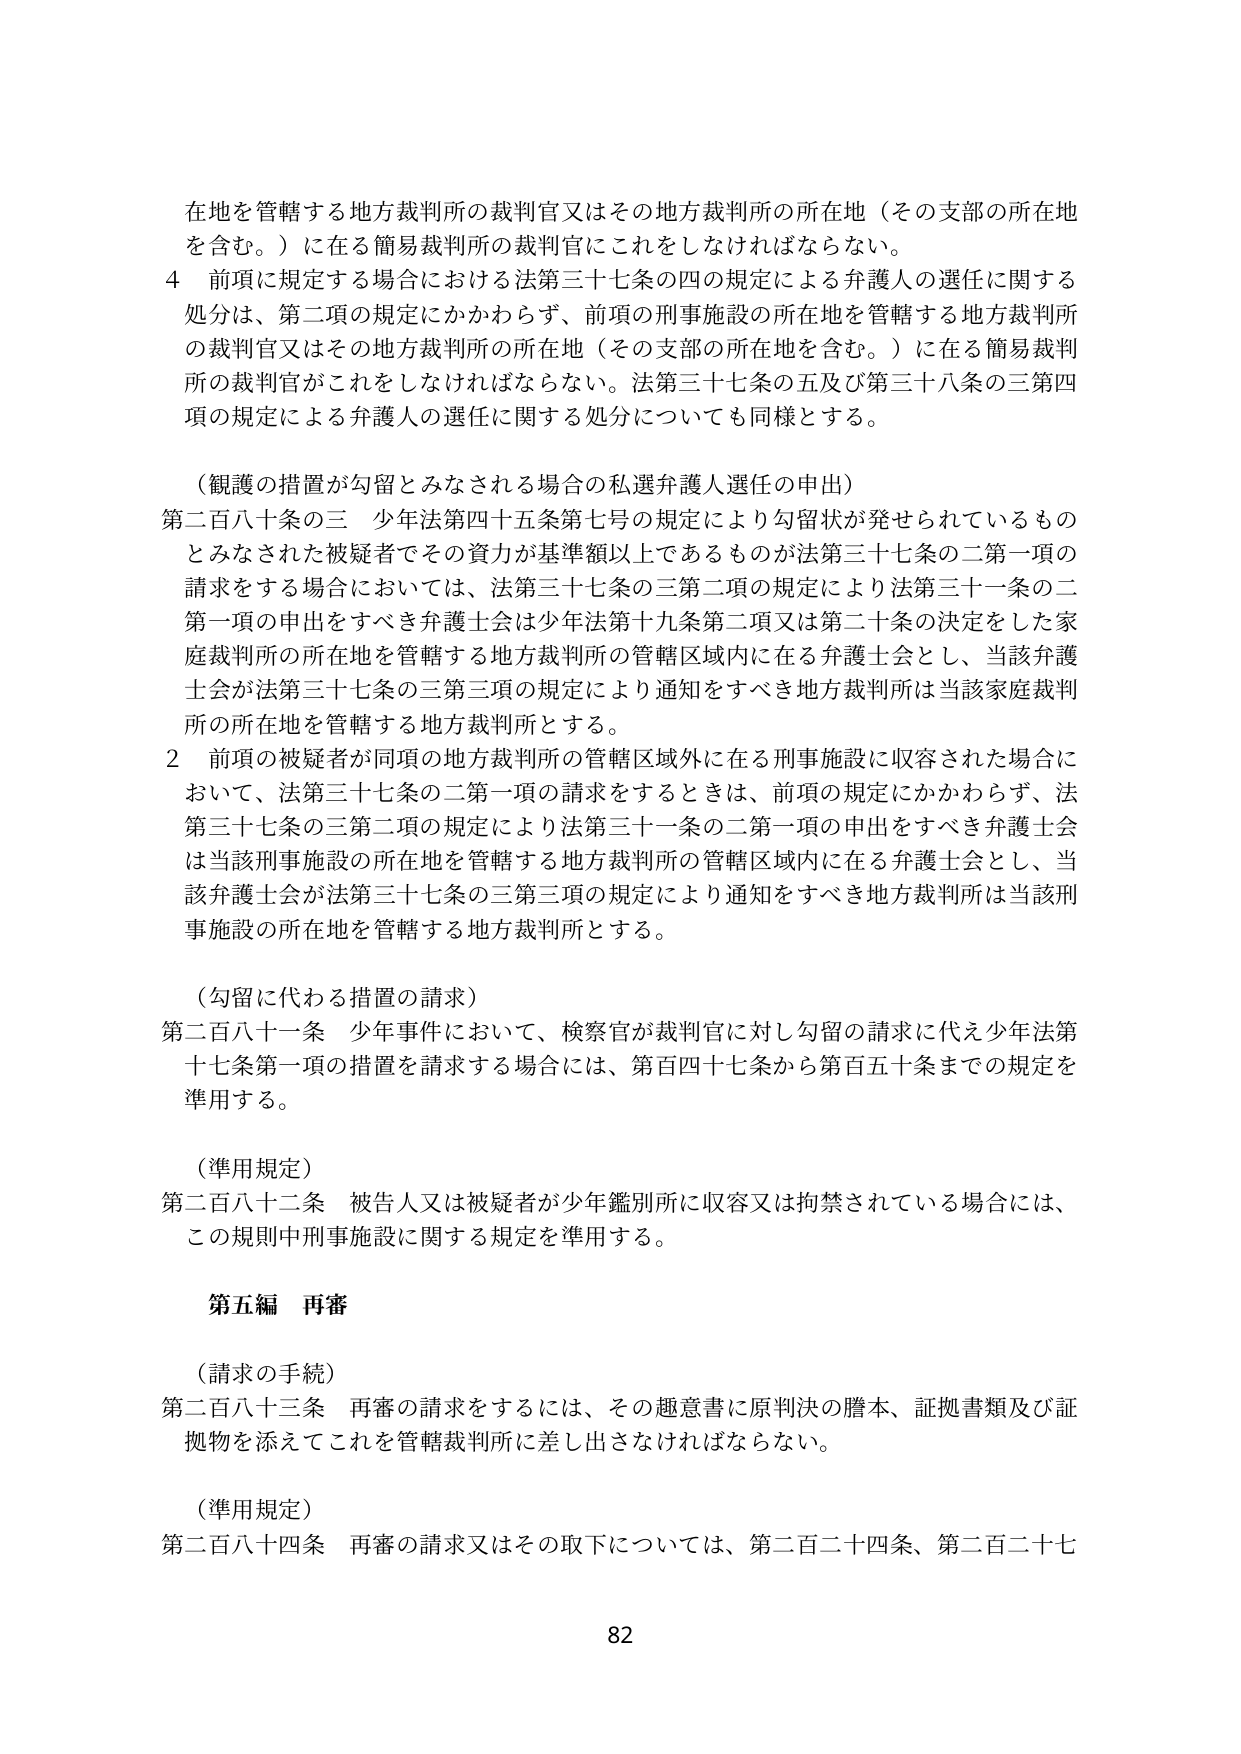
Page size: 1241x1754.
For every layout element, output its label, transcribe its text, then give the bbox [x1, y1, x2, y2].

text （勾留に代わる措置の請求） [184, 979, 1079, 1014]
text 第二百八十一条 少年事件において、検察官が裁判官に対し勾留の請求に代え少年法第十七条第一項の措置を請求する場合には、第百四十七条から第百五十条までの規定を準用する。 [161, 1014, 1079, 1116]
text （準用規定） [184, 1150, 1079, 1184]
text （準用規定） [184, 1492, 1079, 1526]
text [161, 1526, 1079, 1560]
text （請求の手続） [184, 1355, 1079, 1389]
text 第二百八十三条 再審の請求をするには、その趣意書に原判決の謄本、証拠書類及び証拠物を添えてこれを管轄裁判所に差し出さなければならない。 [161, 1389, 1079, 1458]
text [161, 194, 1079, 262]
text 第二百八十条の三 少年法第四十五条第七号の規定により勾留状が発せられているものとみなされた被疑者でその資力が基準額以上であるものが法第三十七条の二第一項の請求をする場合においては、法第三十七条の三第二項の規定により法第三十一条の二第一項の申出をすべき弁護士会は少年法第十九条第二項又は第二十条の決定をした家庭裁判所の所在地を管轄する地方裁判所の管轄区域内に在る弁護士会とし、当該弁護士会が法第三十七条の三第三項の規定により通知をすべき地方裁判所は当該家庭裁判所の所在地を管轄する地方裁判所とする。 [161, 501, 1079, 740]
text （観護の措置が勾留とみなされる場合の私選弁護人選任の申出） [184, 467, 1079, 501]
text 第二百八十二条 被告人又は被疑者が少年鑑別所に収容又は拘禁されている場合には、この規則中刑事施設に関する規定を準用する。 [161, 1184, 1079, 1253]
text 第五編 再審 [207, 1287, 1079, 1321]
text ２ 前項の被疑者が同項の地方裁判所の管轄区域外に在る刑事施設に収容された場合において、法第三十七条の二第一項の請求をするときは、前項の規定にかかわらず、法第三十七条の三第二項の規定により法第三十一条の二第一項の申出をすべき弁護士会は当該刑事施設の所在地を管轄する地方裁判所の管轄区域内に在る弁護士会とし、当該弁護士会が法第三十七条の三第三項の規定により通知をすべき地方裁判所は当該刑事施設の所在地を管轄する地方裁判所とする。 [161, 740, 1079, 945]
text ４ 前項に規定する場合における法第三十七条の四の規定による弁護人の選任に関する処分は、第二項の規定にかかわらず、前項の刑事施設の所在地を管轄する地方裁判所の裁判官又はその地方裁判所の所在地（その支部の所在地を含む。）に在る簡易裁判所の裁判官がこれをしなければならない。法第三十七条の五及び第三十八条の三第四項の規定による弁護人の選任に関する処分についても同様とする。 [161, 262, 1079, 433]
